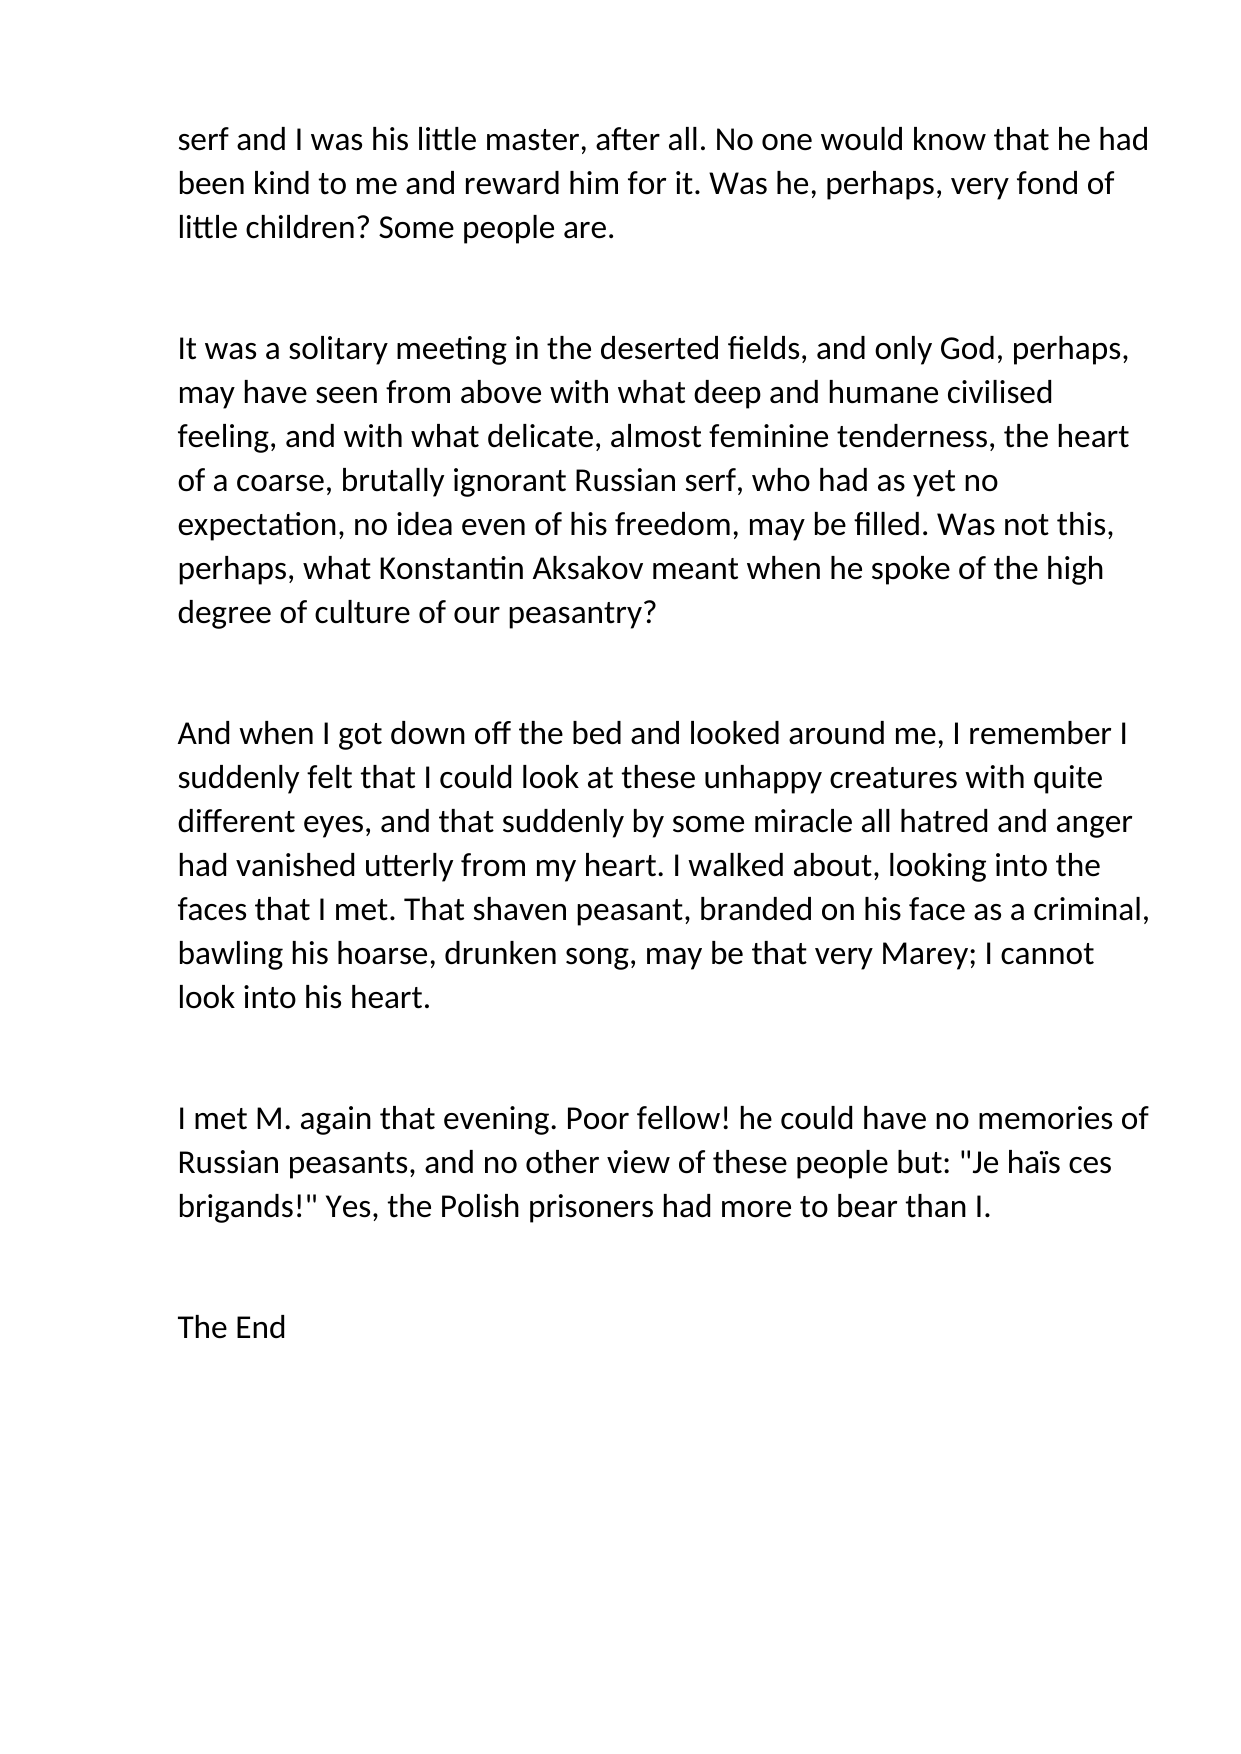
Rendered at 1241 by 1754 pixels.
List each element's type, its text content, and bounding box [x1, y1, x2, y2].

text It was a solitary meeting in the deserted fields, and only God, perhaps, may have seen from above with what deep and humane civilised feeling, and with what delicate, almost feminine tenderness, the heart of a coarse, brutally ignorant Russian serf, who had as yet no expectation, no idea even of his freedom, may be filled. Was not this, perhaps, what Konstantin Aksakov meant when he spoke of the high degree of culture of our peasantry? [177, 327, 1152, 632]
text The End [177, 1306, 1152, 1347]
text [177, 118, 1152, 247]
text And when I got down off the bed and looked around me, I remember I suddenly felt that I could look at these unhappy creatures with quite different eyes, and that suddenly by some miracle all hatred and anger had vanished utterly from my heart. I walked about, looking into the faces that I met. That shaven peasant, branded on his face as a criminal, bawling his hoarse, drunken song, may be that very Marey; I cannot look into his heart. [177, 712, 1152, 1017]
text I met M. again that evening. Poor fellow! he could have no memories of Russian peasants, and no other view of these people but: "Je haïs ces brigands!" Yes, the Polish prisoners had more to bear than I. [177, 1097, 1152, 1226]
